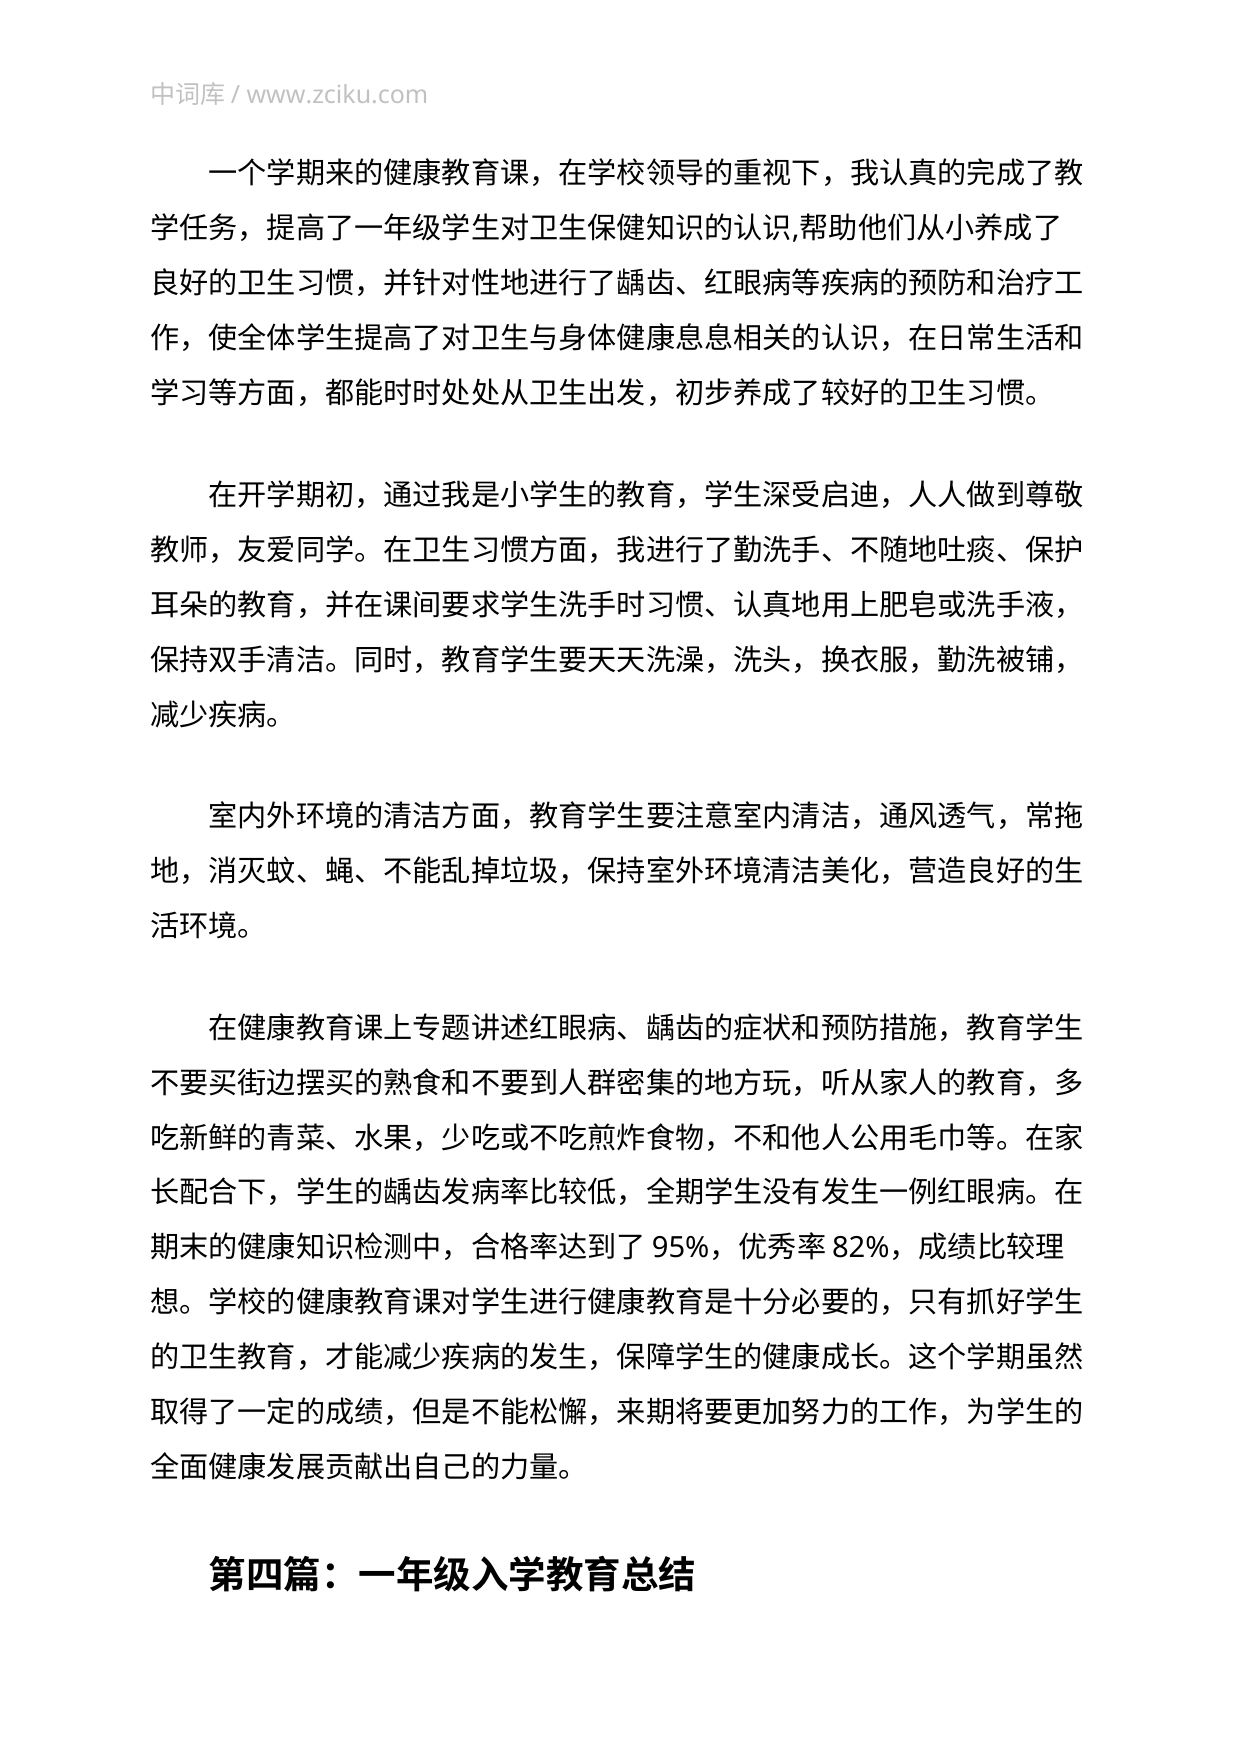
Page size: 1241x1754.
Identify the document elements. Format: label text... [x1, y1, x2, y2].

text 室内外环境的清洁方面，教育学生要注意室内清洁，通风透气，常拖地，消灭蚊、蝇、不能乱掉垃圾，保持室外环境清洁美化，营造良好的生活环境。 [150, 793, 1090, 945]
text 第四篇：一年级入学教育总结 [150, 1545, 1090, 1600]
text 在开学期初，通过我是小学生的教育，学生深受启迪，人人做到尊敬教师，友爱同学。在卫生习惯方面，我进行了勤洗手、不随地吐痰、保护耳朵的教育，并在课间要求学生洗手时习惯、认真地用上肥皂或洗手液，保持双手清洁。同时，教育学生要天天洗澡，洗头，换衣服，勤洗被铺，减少疾病。 [150, 471, 1090, 733]
text 在健康教育课上专题讲述红眼病、龋齿的症状和预防措施，教育学生不要买街边摆买的熟食和不要到人群密集的地方玩，听从家人的教育，多吃新鲜的青菜、水果，少吃或不吃煎炸食物，不和他人公用毛巾等。在家长配合下，学生的龋齿发病率比较低，全期学生没有发生一例红眼病。在期末的健康知识检测中，合格率达到了95%，优秀率82%，成绩比较理想。学校的健康教育课对学生进行健康教育是十分必要的，只有抓好学生的卫生教育，才能减少疾病的发生，保障学生的健康成长。这个学期虽然取得了一定的成绩，但是不能松懈，来期将要更加努力的工作，为学生的全面健康发展贡献出自己的力量。 [150, 1004, 1090, 1486]
text 一个学期来的健康教育课，在学校领导的重视下，我认真的完成了教学任务，提高了一年级学生对卫生保健知识的认识,帮助他们从小养成了良好的卫生习惯，并针对性地进行了龋齿、红眼病等疾病的预防和治疗工作，使全体学生提高了对卫生与身体健康息息相关的认识，在日常生活和学习等方面，都能时时处处从卫生出发，初步养成了较好的卫生习惯。 [150, 150, 1090, 412]
